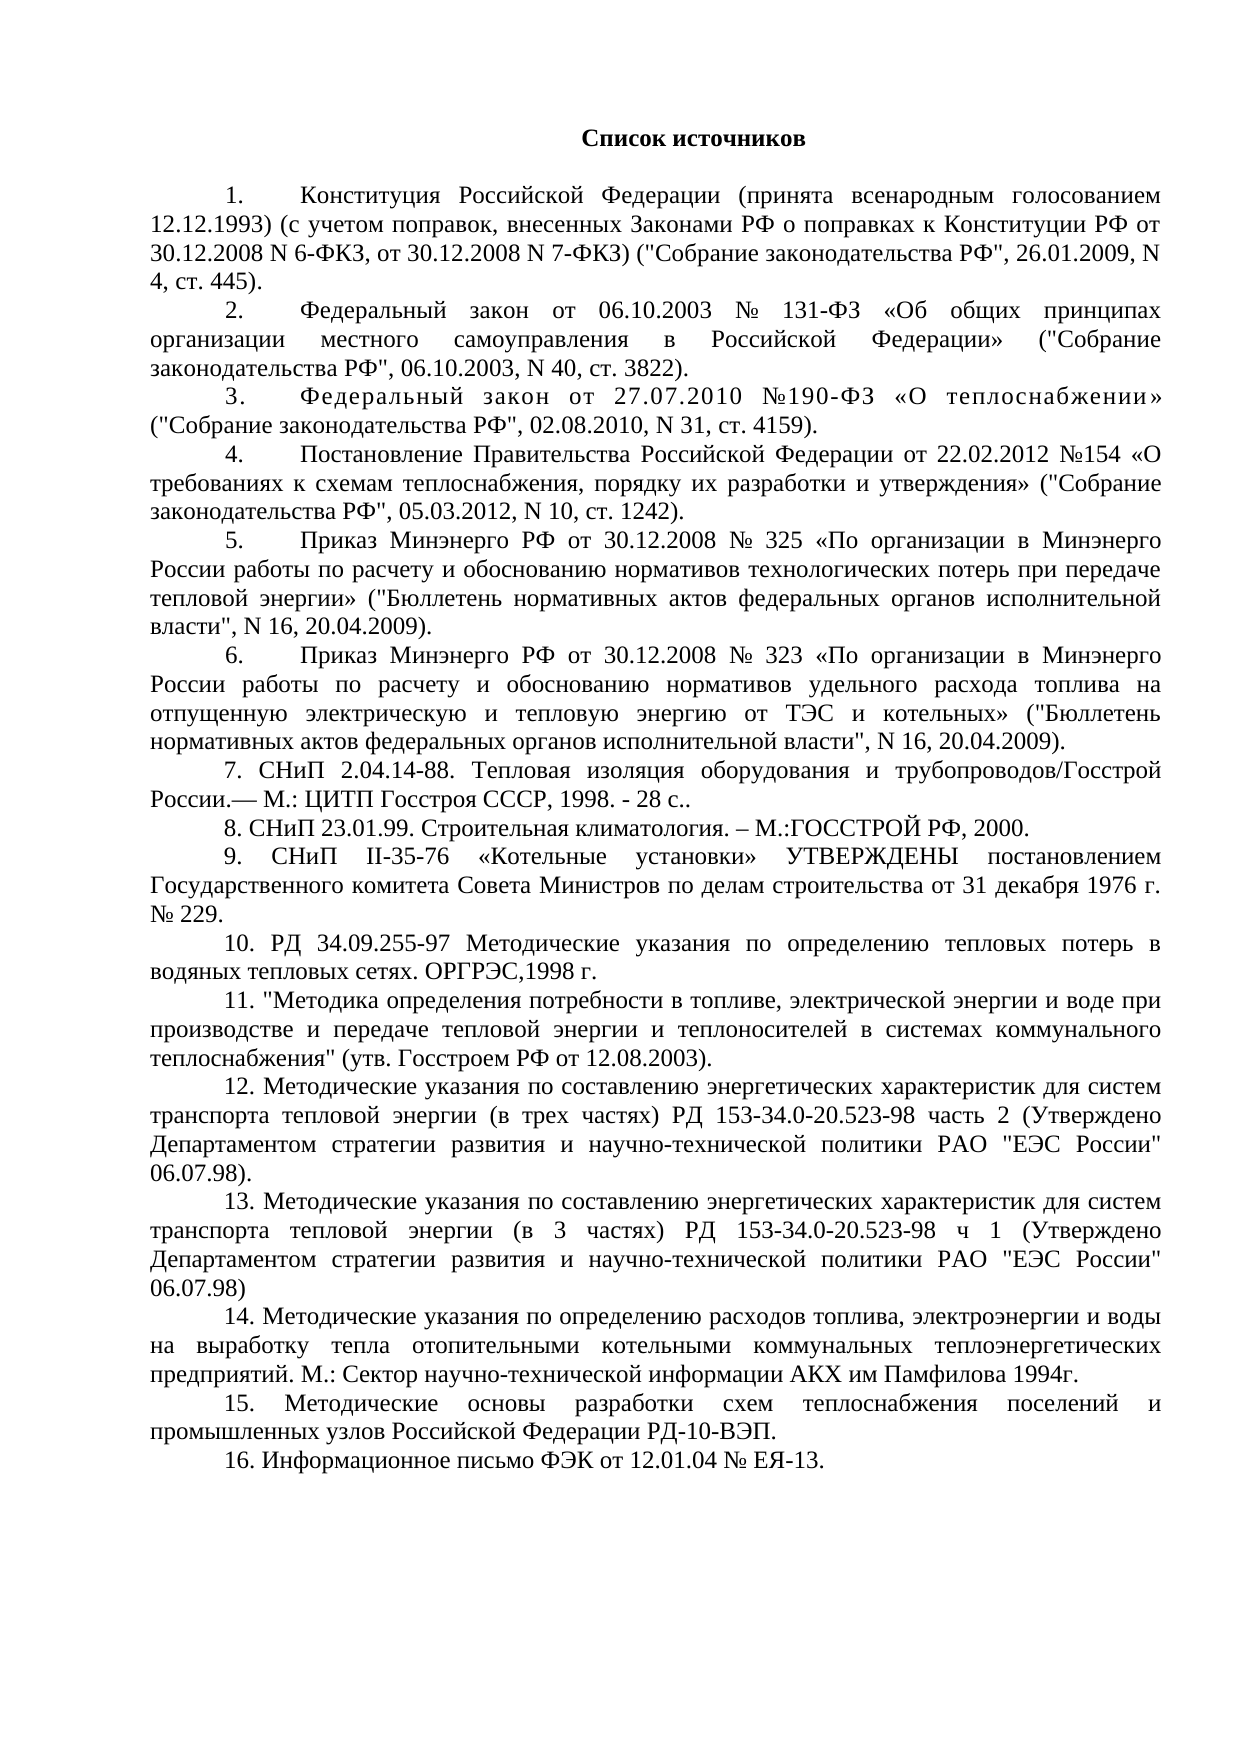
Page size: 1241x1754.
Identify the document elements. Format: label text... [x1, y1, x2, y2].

text Список источников [150, 123, 1162, 151]
text 12. Методические указания по составлению энергетических характеристик для систем транспорта тепловой энергии (в трех частях) РД 153-34.0-20.523-98 часть 2 (Утверждено Департаментом стратегии развития и научно-технической политики РАО "ЕЭС России" 06.07.98). [150, 1071, 1162, 1186]
text 15. Методические основы разработки схем теплоснабжения поселений и промышленных узлов Российской Федерации РД-10-ВЭП. [150, 1388, 1162, 1445]
text 7. СНиП 2.04.14-88. Тепловая изоляция оборудования и трубопроводов/Госстрой России.— М.: ЦИТП Госстроя СССР, 1998. - 28 с.. [150, 755, 1162, 813]
list Постановление Правительства Российской Федерации от 22.02.2012 №154 «О требованиях к схемам теплоснабжения, порядку их разработки и утверждения» ("Собрание законодательства РФ", 05.03.2012, N 10, ст. 1242). [150, 439, 1162, 525]
list Федеральный закон от 27.07.2010 №190-ФЗ «О теплоснабжении» ("Собрание законодательства РФ", 02.08.2010, N 31, ст. 4159). [150, 381, 1162, 439]
list Конституция Российской Федерации (принята всенародным голосованием 12.12.1993) (с учетом поправок, внесенных Законами РФ о поправках к Конституции РФ от 30.12.2008 N 6-ФКЗ, от 30.12.2008 N 7-ФКЗ) ("Собрание законодательства РФ", 26.01.2009, N 4, ст. 445). [150, 180, 1162, 295]
text 10. РД 34.09.255-97 Методические указания по определению тепловых потерь в водяных тепловых сетях. ОРГРЭС,1998 г. [150, 928, 1162, 985]
text 16. Информационное письмо ФЭК от 12.01.04 № ЕЯ-13. [150, 1445, 1162, 1474]
list Приказ Минэнерго РФ от 30.12.2008 № 323 «По организации в Минэнерго России работы по расчету и обоснованию нормативов удельного расхода топлива на отпущенную электрическую и тепловую энергию от ТЭС и котельных» ("Бюллетень нормативных актов федеральных органов исполнительной власти", N 16, 20.04.2009). [150, 640, 1162, 755]
list Федеральный закон от 06.10.2003 № 131-ФЗ «Об общих принципах организации местного самоуправления в Российской Федерации» ("Собрание законодательства РФ", 06.10.2003, N 40, ст. 3822). [150, 295, 1162, 381]
text 13. Методические указания по составлению энергетических характеристик для систем транспорта тепловой энергии (в 3 частях) РД 153-34.0-20.523-98 ч 1 (Утверждено Департаментом стратегии развития и научно-технической политики РАО "ЕЭС России" 06.07.98) [150, 1186, 1162, 1301]
text 8. СНиП 23.01.99. Строительная климатология. – М.:ГОССТРОЙ РФ, 2000. [150, 813, 1162, 841]
text 14. Методические указания по определению расходов топлива, электроэнергии и воды на выработку тепла отопительными котельными коммунальных теплоэнергетических предприятий. М.: Сектор научно-технической информации АКХ им Памфилова 1994г. [150, 1301, 1162, 1388]
list Приказ Минэнерго РФ от 30.12.2008 № 325 «По организации в Минэнерго России работы по расчету и обоснованию нормативов технологических потерь при передаче тепловой энергии» ("Бюллетень нормативных актов федеральных органов исполнительной власти", N 16, 20.04.2009). [150, 525, 1162, 640]
text 9. СНиП II-35-76 «Котельные установки» УТВЕРЖДЕНЫ постановлением Государственного комитета Совета Министров по делам строительства от 31 декабря 1976 г. № 229. [150, 841, 1162, 928]
text 11. "Методика определения потребности в топливе, электрической энергии и воде при производстве и передаче тепловой энергии и теплоносителей в системах коммунального теплоснабжения" (утв. Госстроем РФ от 12.08.2003). [150, 985, 1162, 1071]
